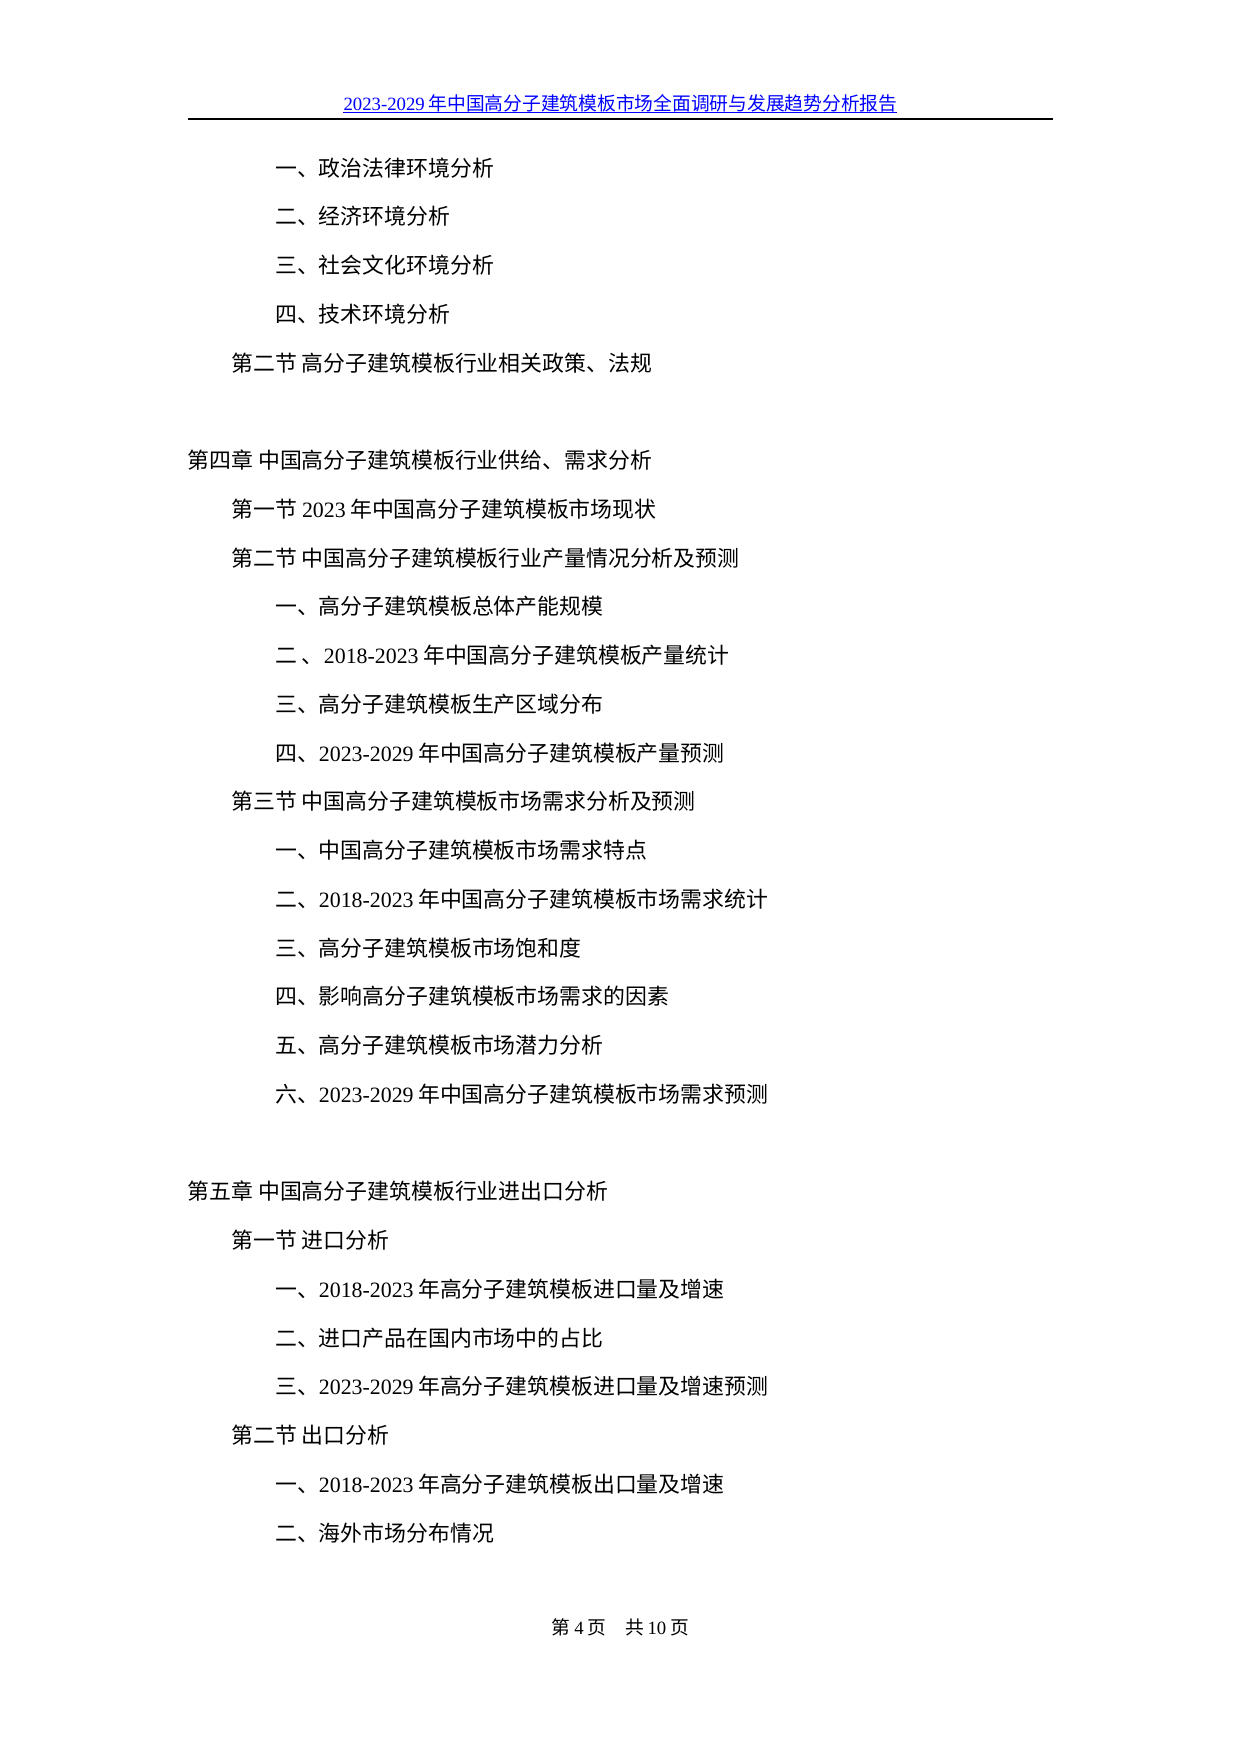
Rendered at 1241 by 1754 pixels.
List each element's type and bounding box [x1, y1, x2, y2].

text [187, 150, 1053, 1548]
